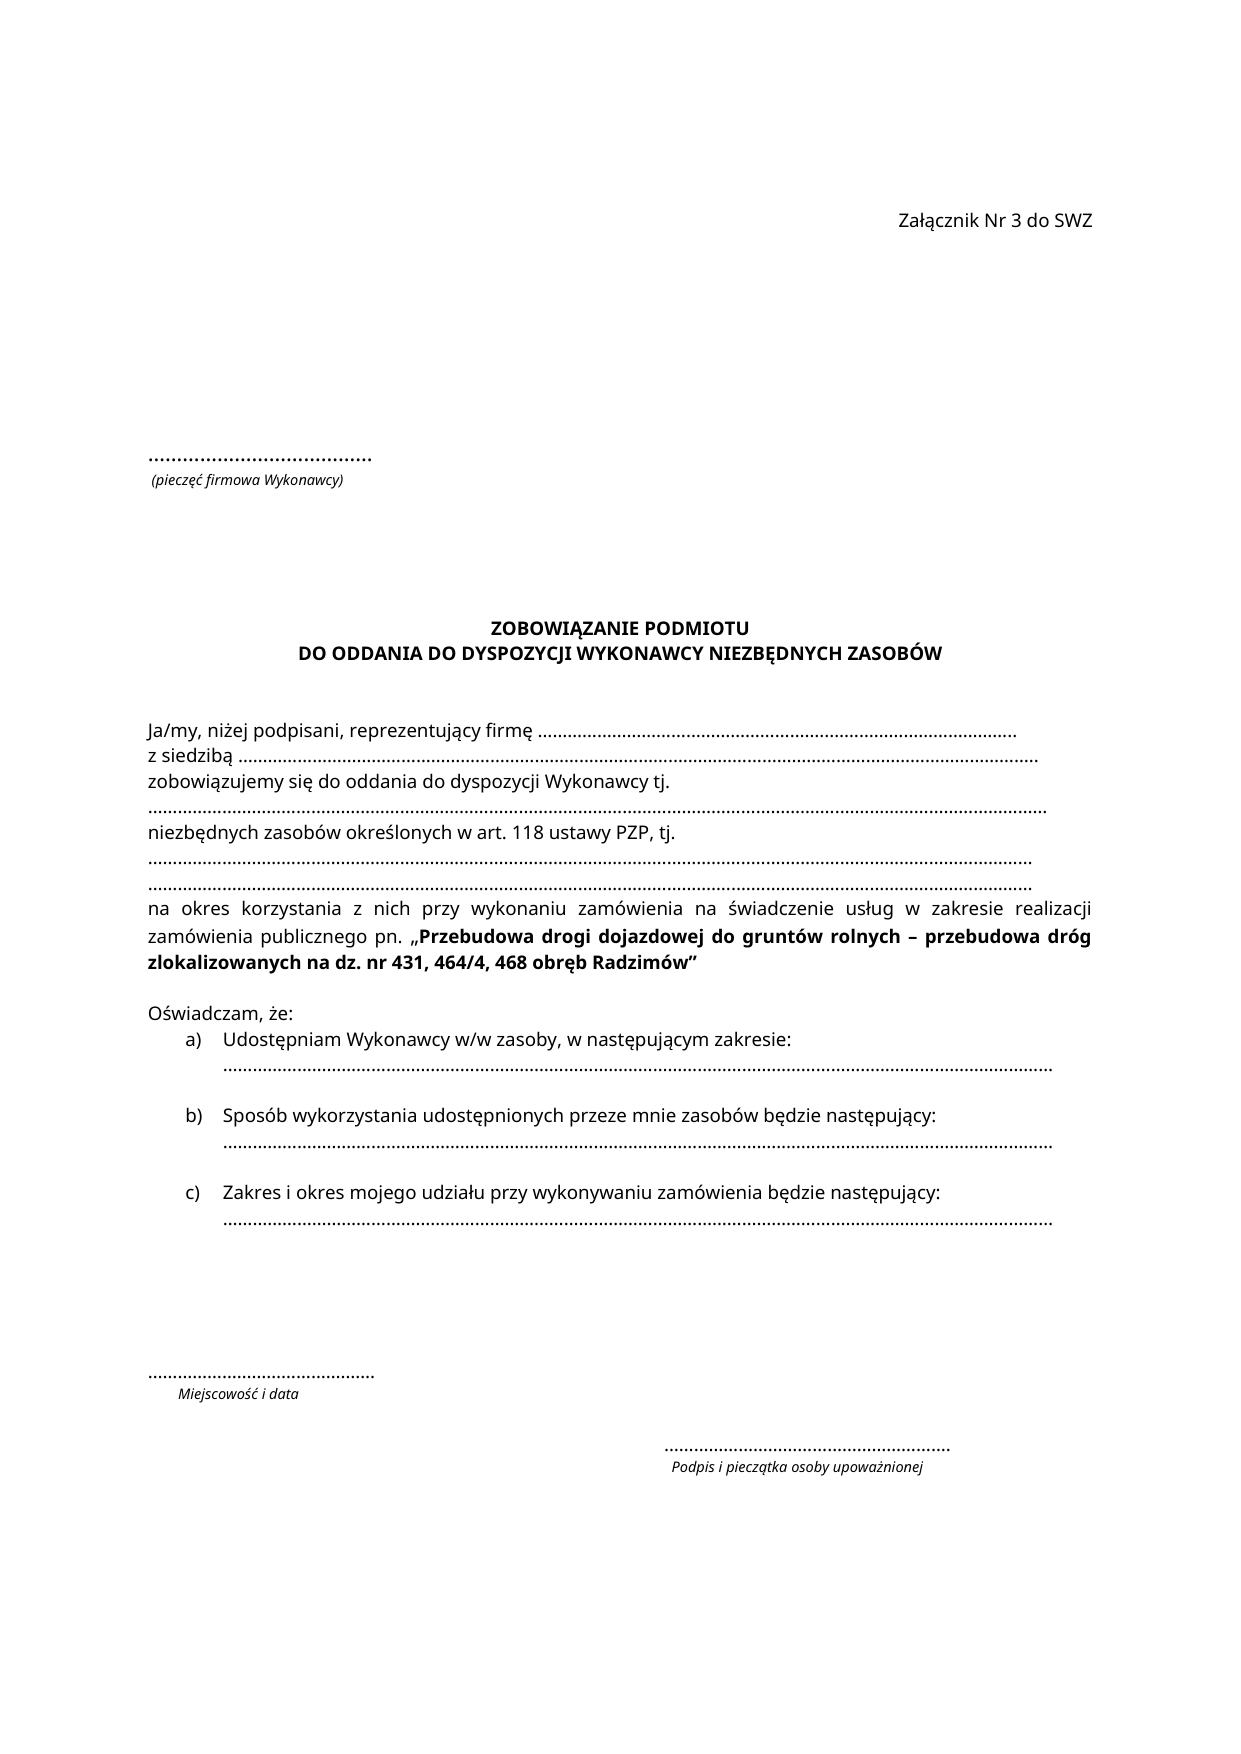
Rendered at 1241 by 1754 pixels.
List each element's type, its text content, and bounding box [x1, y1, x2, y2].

text (pieczęć firmowa Wykonawcy) [148, 470, 472, 489]
text …………………………………………………………………………………………………………………………..…………………………………… niezbędnych zasobów określonych w art. 118 ustawy PZP, tj. [148, 793, 1093, 844]
text Oświadczam, że: [148, 1001, 1093, 1026]
text ZOBOWIĄZANIE PODMIOTU [148, 615, 1093, 640]
text ………………………………… [148, 438, 472, 467]
text ………………………………………. [148, 1358, 1093, 1383]
text …………………………………………………………………………………………………………………………………………………… [223, 1205, 1093, 1230]
text Załącznik Nr 3 do SWZ [694, 208, 1093, 233]
text …………………………………………………………………………………………………………………………………………………… [223, 1052, 1093, 1077]
text …………………………………………………. [148, 1432, 1093, 1457]
list Zakres i okres mojego udziału przy wykonywaniu zamówienia będzie następujący: [185, 1179, 1093, 1205]
list Udostępniam Wykonawcy w/w zasoby, w następującym zakresie: [185, 1026, 1093, 1052]
text DO ODDANIA DO DYSPOZYCJI WYKONAWCY NIEZBĘDNYCH ZASOBÓW [148, 640, 1093, 666]
list Sposób wykorzystania udostępnionych przeze mnie zasobów będzie następujący: [185, 1103, 1093, 1128]
text …………………………………………………………………………………………………………..………………………………………………… ………………………………………………………………………………………………………..…………………………………………………… na okres korzystania z nich przy wykonaniu zamówienia na świadczenie usług w zakresie realizacji zamówienia publicznego pn. „Przebudowa drogi dojazdowej do gruntów rolnych – przebudowa dróg zlokalizowanych na dz. nr 431, 464/4, 468 obręb Radzimów” [148, 844, 1093, 975]
text Miejscowość i data [148, 1383, 1093, 1403]
text …………………………………………………………………………………………………………………………………………………… [223, 1128, 1093, 1154]
text Podpis i pieczątka osoby upoważnionej [148, 1457, 1093, 1477]
text Ja/my, niżej podpisani, reprezentujący firmę …………………………………………………..……………………………….. z siedzibą …………………………………………………………………………….……………………………………………………………….. zobowiązujemy się do oddania do dyspozycji Wykonawcy tj. [148, 717, 1093, 793]
